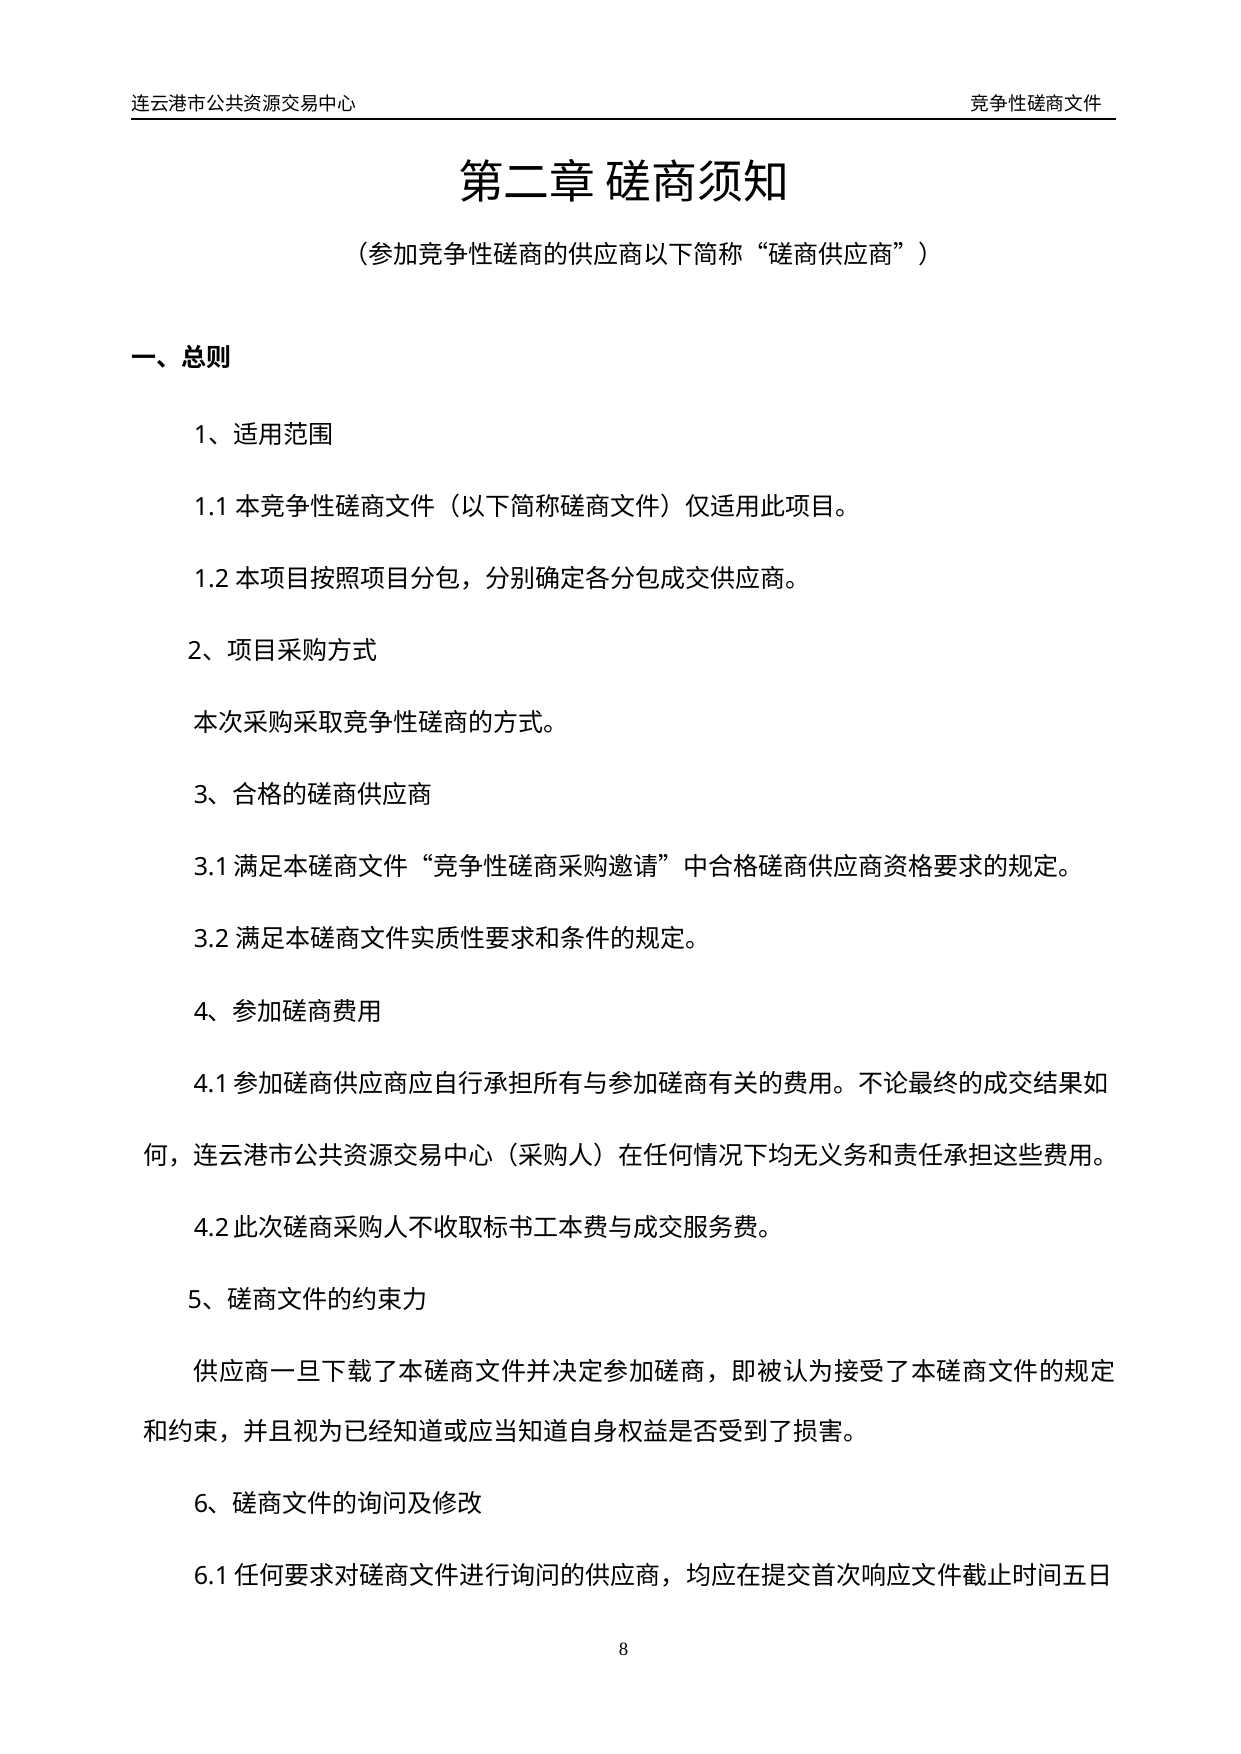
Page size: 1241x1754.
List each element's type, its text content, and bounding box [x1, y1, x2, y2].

text 3.2 满足本磋商文件实质性要求和条件的规定。 [131, 907, 1116, 967]
text 6、磋商文件的询问及修改 [131, 1471, 1116, 1531]
text 供应商一旦下载了本磋商文件并决定参加磋商，即被认为接受了本磋商文件的规定和约束，并且视为已经知道或应当知道自身权益是否受到了损害。 [144, 1340, 1116, 1459]
text 5、磋商文件的约束力 [131, 1268, 1116, 1327]
text 4.2此次磋商采购人不收取标书工本费与成交服务费。 [131, 1196, 1116, 1255]
text 3.1满足本磋商文件“竞争性磋商采购邀请”中合格磋商供应商资格要求的规定。 [131, 835, 1116, 895]
text 1、适用范围 [131, 403, 1116, 462]
text 3、合格的磋商供应商 [131, 763, 1116, 823]
text 何，连云港市公共资源交易中心（采购人）在任何情况下均无义务和责任承担这些费用。 [144, 1123, 1116, 1183]
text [144, 1543, 1116, 1603]
subtitle 第二章 磋商须知 [131, 134, 1116, 223]
text （参加竞争性磋商的供应商以下简称“磋商供应商”） [131, 223, 1116, 283]
text 2、项目采购方式 [131, 619, 1116, 678]
text 1.2 本项目按照项目分包，分别确定各分包成交供应商。 [131, 547, 1116, 606]
subtitle 一、总则 [131, 326, 1116, 386]
text 本次采购采取竞争性磋商的方式。 [131, 691, 1116, 751]
text 1.1 本竞争性磋商文件（以下简称磋商文件）仅适用此项目。 [131, 475, 1116, 534]
text 4.1参加磋商供应商应自行承担所有与参加磋商有关的费用。不论最终的成交结果如 [168, 1051, 1116, 1111]
text 4、参加磋商费用 [131, 979, 1116, 1039]
